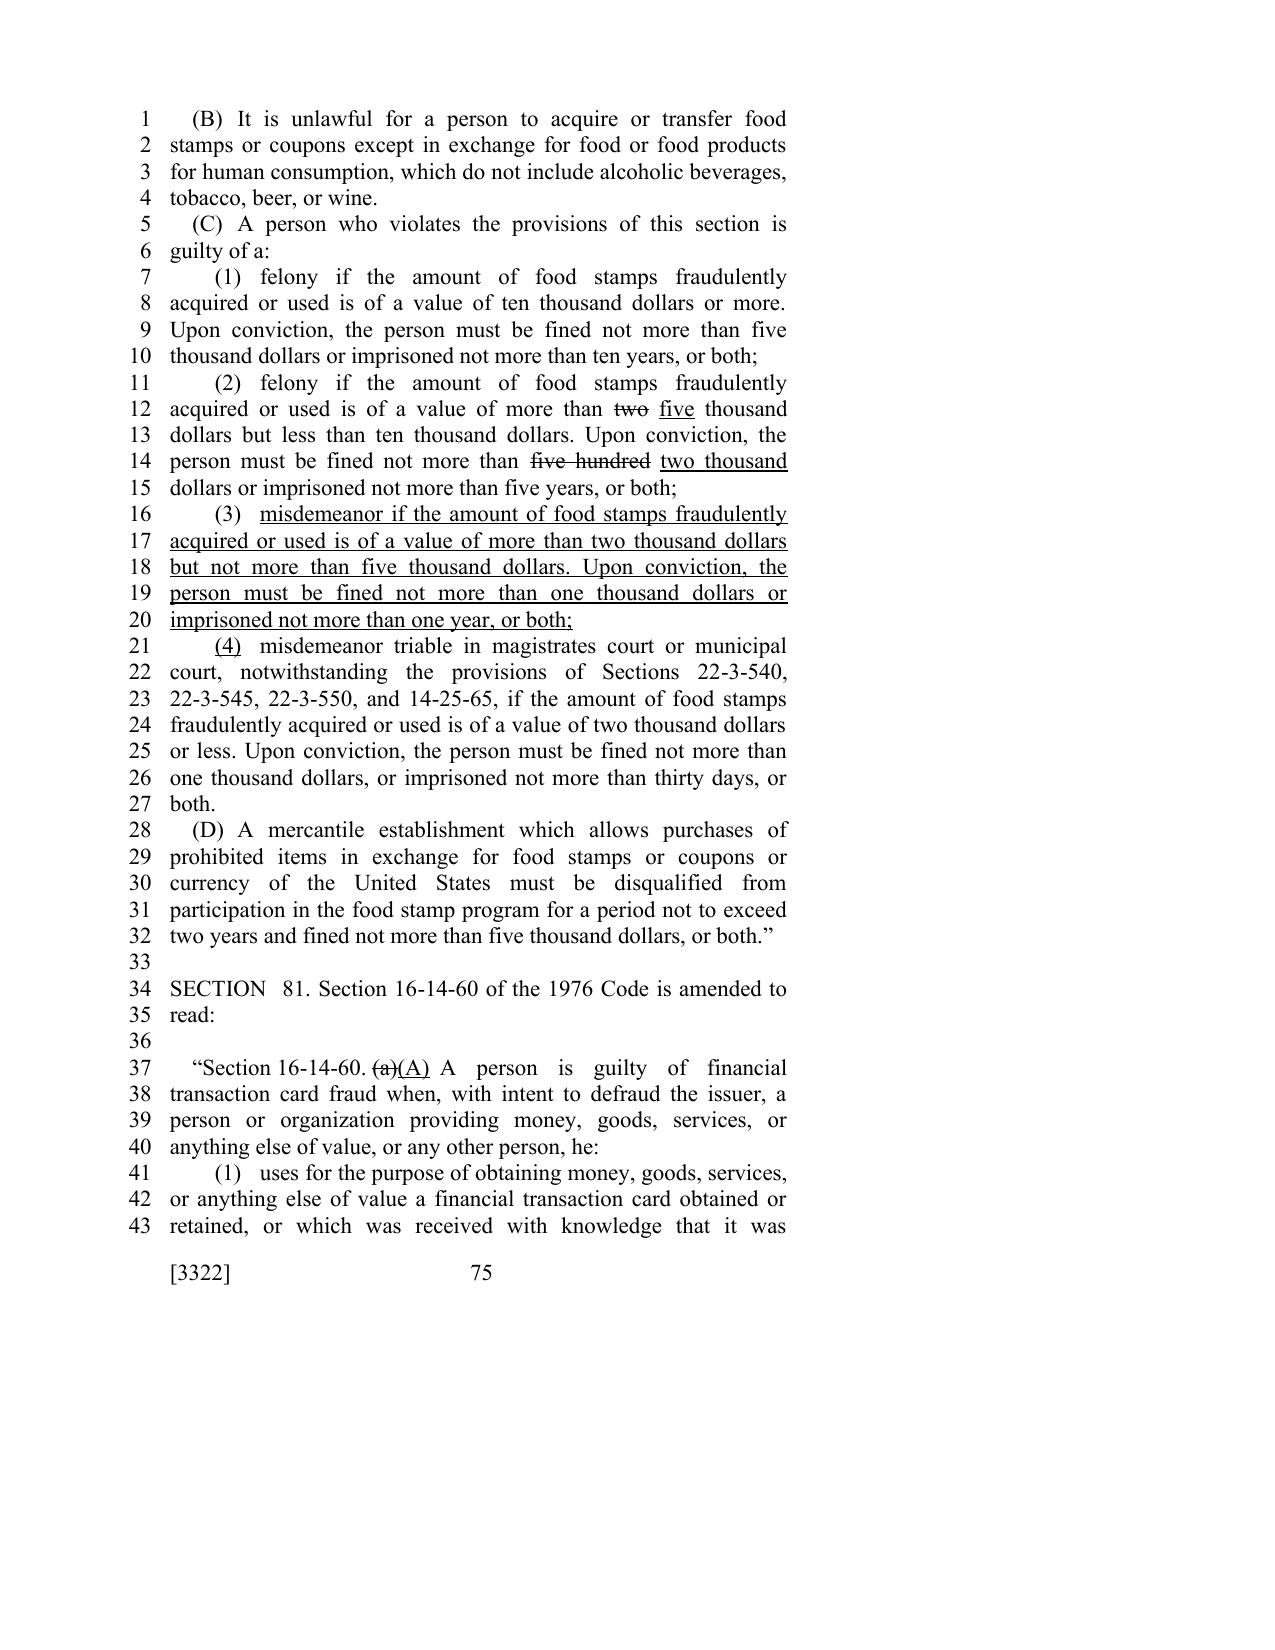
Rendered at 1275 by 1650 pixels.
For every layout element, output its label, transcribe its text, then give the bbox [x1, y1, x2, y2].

text (3) misdemeanor if the amount of food stamps fraudulently acquired or used is of a value of more than two thousand dollars but not more than five thousand dollars. Upon conviction, the person must be fined not more than one thousand dollars or imprisoned not more than one year, or both; [169, 500, 787, 550]
text (B) It is unlawful for a person to acquire or transfer food stamps or coupons except in exchange for food or food products for human consumption, which do not include alcoholic beverages, tobacco, beer, or wine. [169, 105, 787, 210]
text (1) felony if the amount of food stamps fraudulently acquired or used is of a value of ten thousand dollars or more. Upon conviction, the person must be fined not more than five thousand dollars or imprisoned not more than ten years, or both; [169, 263, 787, 368]
text (2) felony if the amount of food stamps fraudulently acquired or used is of a value of more than two five thousand dollars but less than ten thousand dollars. Upon conviction, the person must be fined not more than five hundred two thousand dollars or imprisoned not more than five years, or both; [169, 368, 787, 500]
text SECTION 81. Section 16-14-60 of the 1976 Code is amended to read: [169, 975, 787, 1027]
text (C) A person who violates the provisions of this section is guilty of a: [169, 210, 787, 263]
text (D) A mercantile establishment which allows purchases of prohibited items in exchange for food stamps or coupons or currency of the United States must be disqualified from participation in the food stamp program for a period not to exceed two years and fined not more than five thousand dollars, or both.” [169, 817, 787, 948]
text (3) misdemeanor if the amount of food stamps fraudulently acquired or used is of a value of more than two thousand dollars but not more than five thousand dollars. Upon conviction, the person must be fined not more than one thousand dollars or imprisoned not more than one year, or both; [169, 604, 787, 632]
text (4) misdemeanor triable in magistrates court or municipal court, notwithstanding the provisions of Sections 22-3-540, 22-3-545, 22-3-550, and 14-25-65, if the amount of food stamps fraudulently acquired or used is of a value of two thousand dollars or less. Upon conviction, the person must be fined not more than one thousand dollars, or imprisoned not more than thirty days, or both. [169, 632, 787, 817]
text “Section 16-14-60. (a)(A) A person is guilty of financial transaction card fraud when, with intent to defraud the issuer, a person or organization providing money, goods, services, or anything else of value, or any other person, he: [169, 1054, 787, 1159]
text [169, 1159, 787, 1238]
